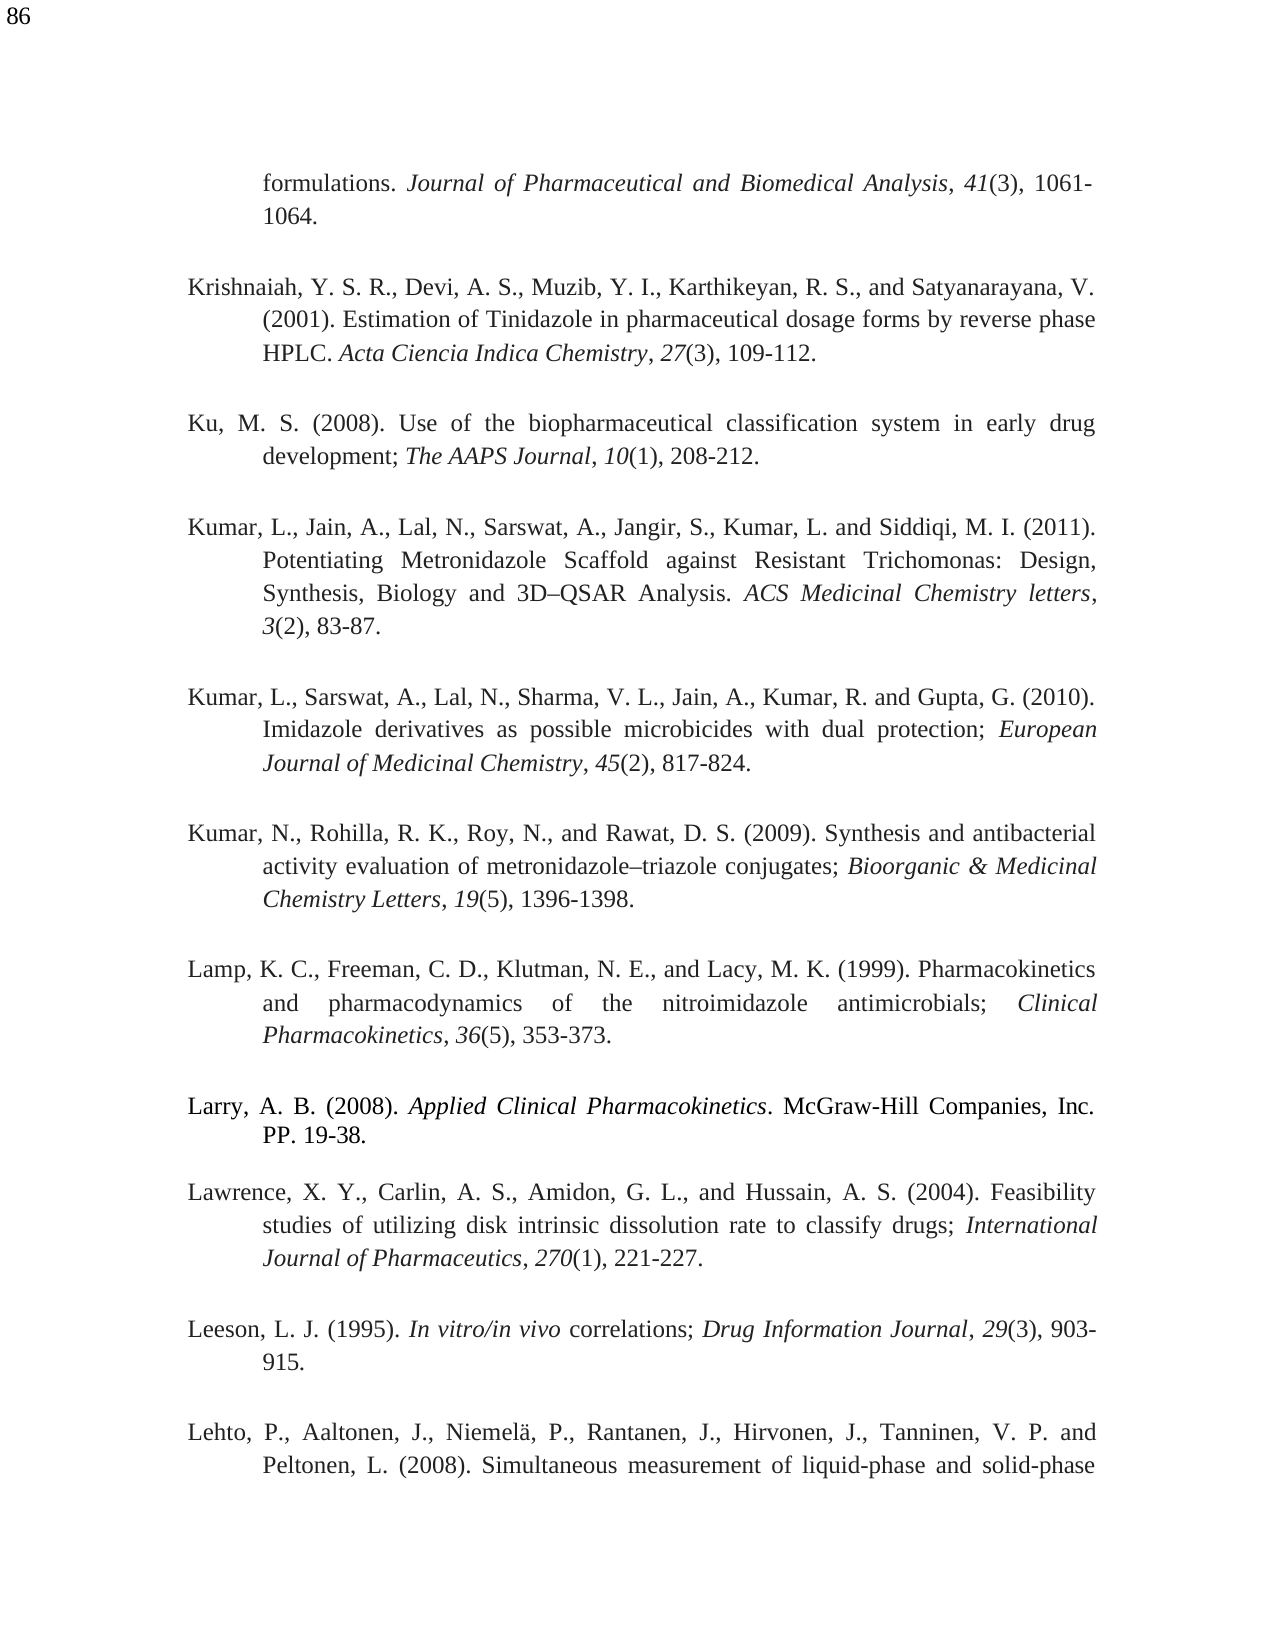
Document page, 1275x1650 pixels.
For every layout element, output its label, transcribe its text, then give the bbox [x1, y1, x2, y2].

text Larry, A. B. (2008). Applied Clinical Pharmacokinetics. McGraw-Hill Companies, Inc. [187, 1091, 1229, 1120]
text Krishnaiah, Y. S. R., Devi, A. S., Muzib, Y. I., Karthikeyan, R. S., and Satyanarayana, V. (2001). Estimation of Tinidazole in pharmaceutical dosage forms by reverse phase HPLC. Acta Ciencia Indica Chemistry, 27(3), 109-112. [187, 272, 1097, 366]
text formulations. Journal of Pharmaceutical and Biomedical Analysis, 41(3), 1061- 1064. [262, 168, 1107, 230]
text Kumar, L., Jain, A., Lal, N., Sarswat, A., Jangir, S., Kumar, L. and Siddiqi, M. I. (2011). Potentiating Metronidazole Scaffold against Resistant Trichomonas: Design, Synthesis, Biology and 3D–QSAR Analysis. ACS Medicinal Chemistry letters, 3(2), 83-87. [187, 512, 1097, 640]
text Lamp, K. C., Freeman, C. D., Klutman, N. E., and Lacy, M. K. (1999). Pharmacokinetics and pharmacodynamics of the nitroimidazole antimicrobials; Clinical Pharmacokinetics, 36(5), 353-373. [187, 954, 1098, 1049]
text Ku, M. S. (2008). Use of the biopharmaceutical classification system in early drug development; The AAPS Journal, 10(1), 208-212. [187, 408, 1097, 470]
text PP. 19-38. [262, 1120, 1229, 1148]
text Lehto, P., Aaltonen, J., Niemelä, P., Rantanen, J., Hirvonen, J., Tanninen, V. P. and Peltonen, L. (2008). Simultaneous measurement of liquid-phase and solid-phase [187, 1417, 1097, 1479]
text Leeson, L. J. (1995). In vitro/in vivo correlations; Drug Information Journal, 29(3), 903- 915. [187, 1314, 1097, 1376]
text Kumar, L., Sarswat, A., Lal, N., Sharma, V. L., Jain, A., Kumar, R. and Gupta, G. (2010). Imidazole derivatives as possible microbicides with dual protection; European Journal of Medicinal Chemistry, 45(2), 817-824. [187, 682, 1097, 776]
text Kumar, N., Rohilla, R. K., Roy, N., and Rawat, D. S. (2009). Synthesis and antibacterial activity evaluation of metronidazole–triazole conjugates; Bioorganic & Medicinal Chemistry Letters, 19(5), 1396-1398. [187, 818, 1097, 913]
text Lawrence, X. Y., Carlin, A. S., Amidon, G. L., and Hussain, A. S. (2004). Feasibility studies of utilizing disk intrinsic dissolution rate to classify drugs; International Journal of Pharmaceutics, 270(1), 221-227. [187, 1177, 1097, 1272]
